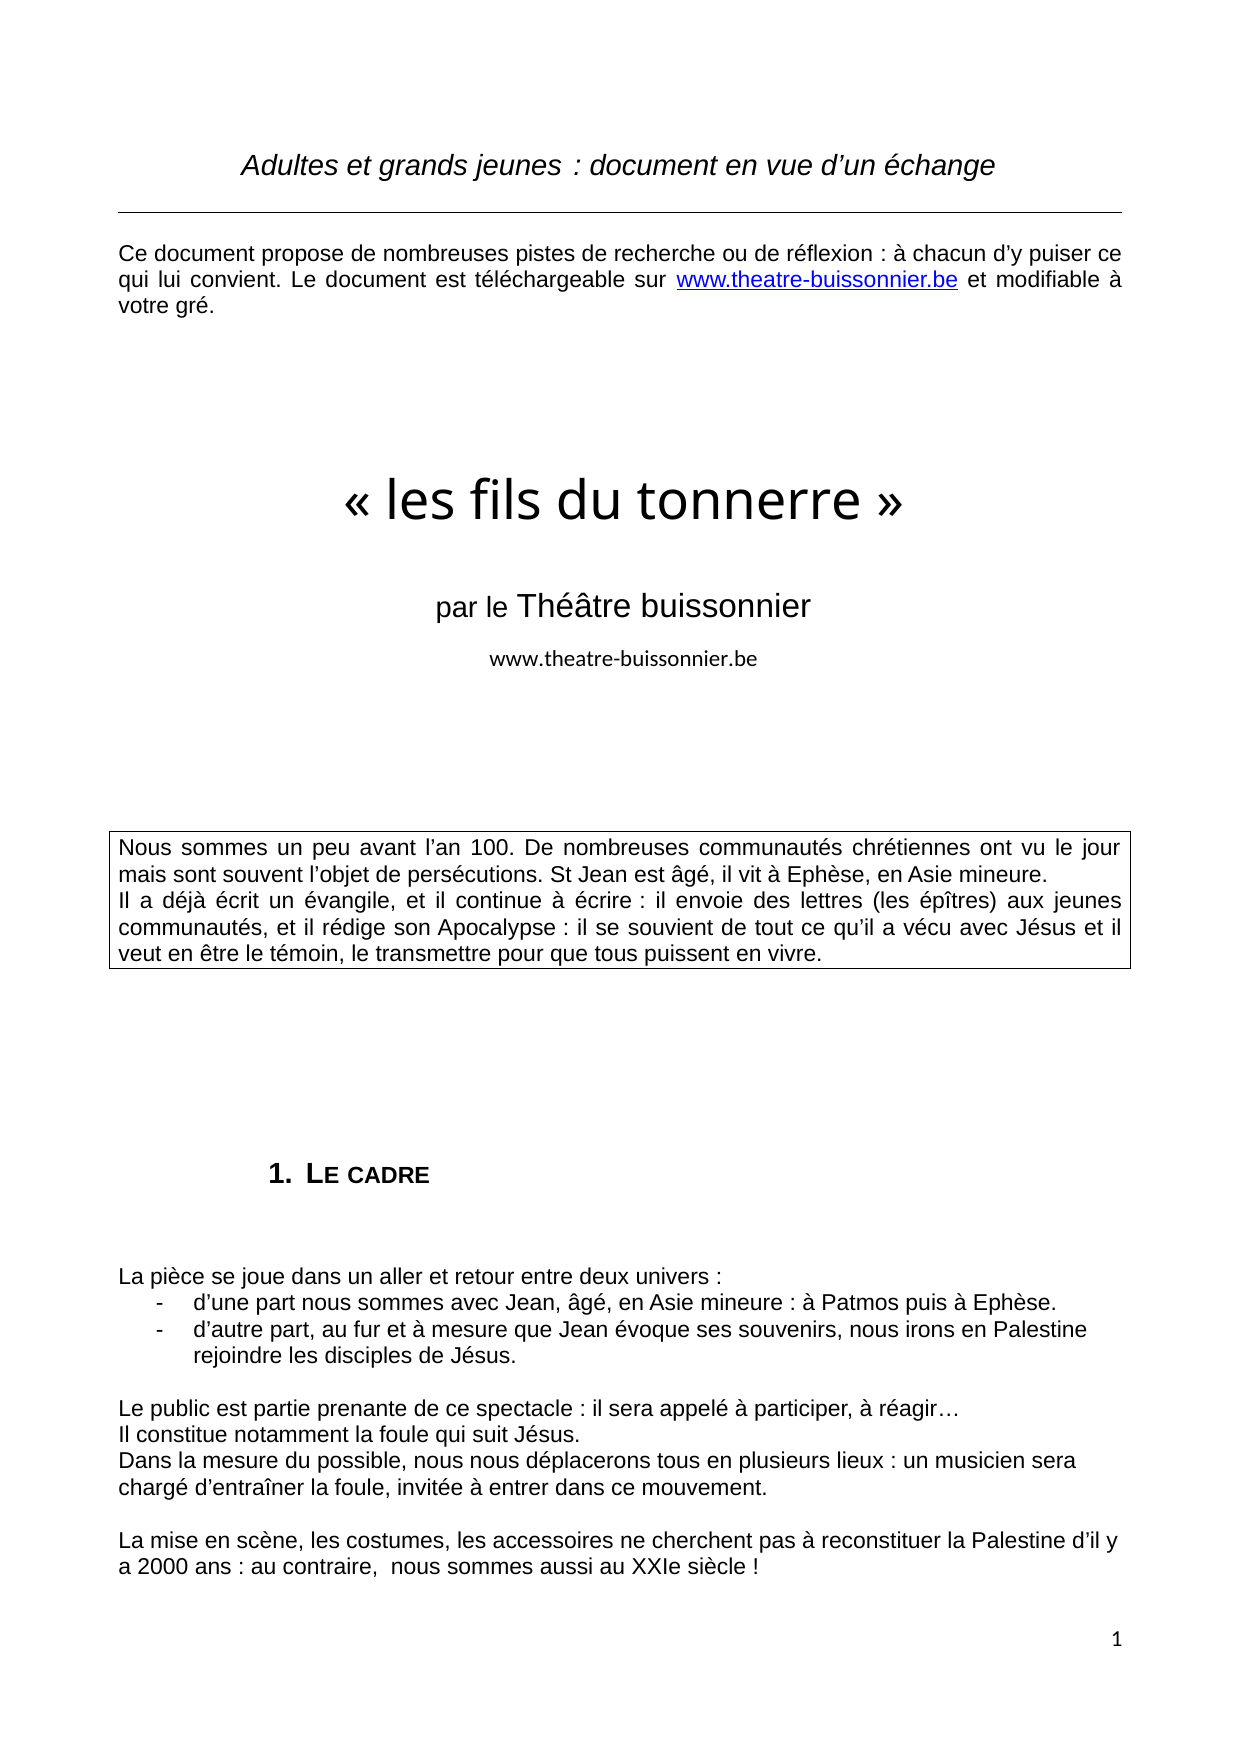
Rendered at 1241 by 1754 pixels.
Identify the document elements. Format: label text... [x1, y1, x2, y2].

text Le public est partie prenante de ce spectacle : il sera appelé à participer, à réagir… [118, 1395, 1122, 1421]
text Il constitue notamment la foule qui suit Jésus. [118, 1421, 1122, 1447]
text La pièce se joue dans un aller et retour entre deux univers : [118, 1263, 1122, 1289]
text www.theatre-buissonnier.be [124, 644, 1122, 672]
text Adultes et grands jeunes : document en vue d’un échange [118, 148, 1122, 181]
text Dans la mesure du possible, nous nous déplacerons tous en plusieurs lieux : un musicien sera chargé d’entraîner la foule, invitée à entrer dans ce mouvement. [118, 1447, 1122, 1500]
text La mise en scène, les costumes, les accessoires ne cherchent pas à reconstituer la Palestine d’il y a 2000 ans : au contraire, nous sommes aussi au XXIe siècle ! [118, 1527, 1122, 1579]
list d’autre part, au fur et à mesure que Jean évoque ses souvenirs, nous irons en Palestine rejoindre les disciples de Jésus. [156, 1316, 1122, 1368]
text par le Théâtre buissonnier [124, 586, 1122, 624]
subtitle Le cadre [268, 1156, 1122, 1190]
text Ce document propose de nombreuses pistes de recherche ou de réflexion : à chacun d’y puiser ce qui lui convient. Le document est téléchargeable sur www.theatre-buissonnier.be et modifiable à votre gré. [118, 239, 1122, 318]
list d’une part nous sommes avec Jean, âgé, en Asie mineure : à Patmos puis à Ephèse. [156, 1289, 1122, 1316]
text Il a déjà écrit un évangile, et il continue à écrire : il envoie des lettres (les épîtres) aux jeunes communautés, et il rédige son Apocalypse : il se souvient de tout ce qu’il a vécu avec Jésus et il veut en être le témoin, le transmettre pour que tous puissent en vivre. [110, 884, 1130, 968]
text Nous sommes un peu avant l’an 100. De nombreuses communautés chrétiennes ont vu le jour mais sont souvent l’objet de persécutions. St Jean est âgé, il vit à Ephèse, en Asie mineure. [110, 832, 1130, 884]
text « les fils du tonnerre » [124, 462, 1122, 536]
